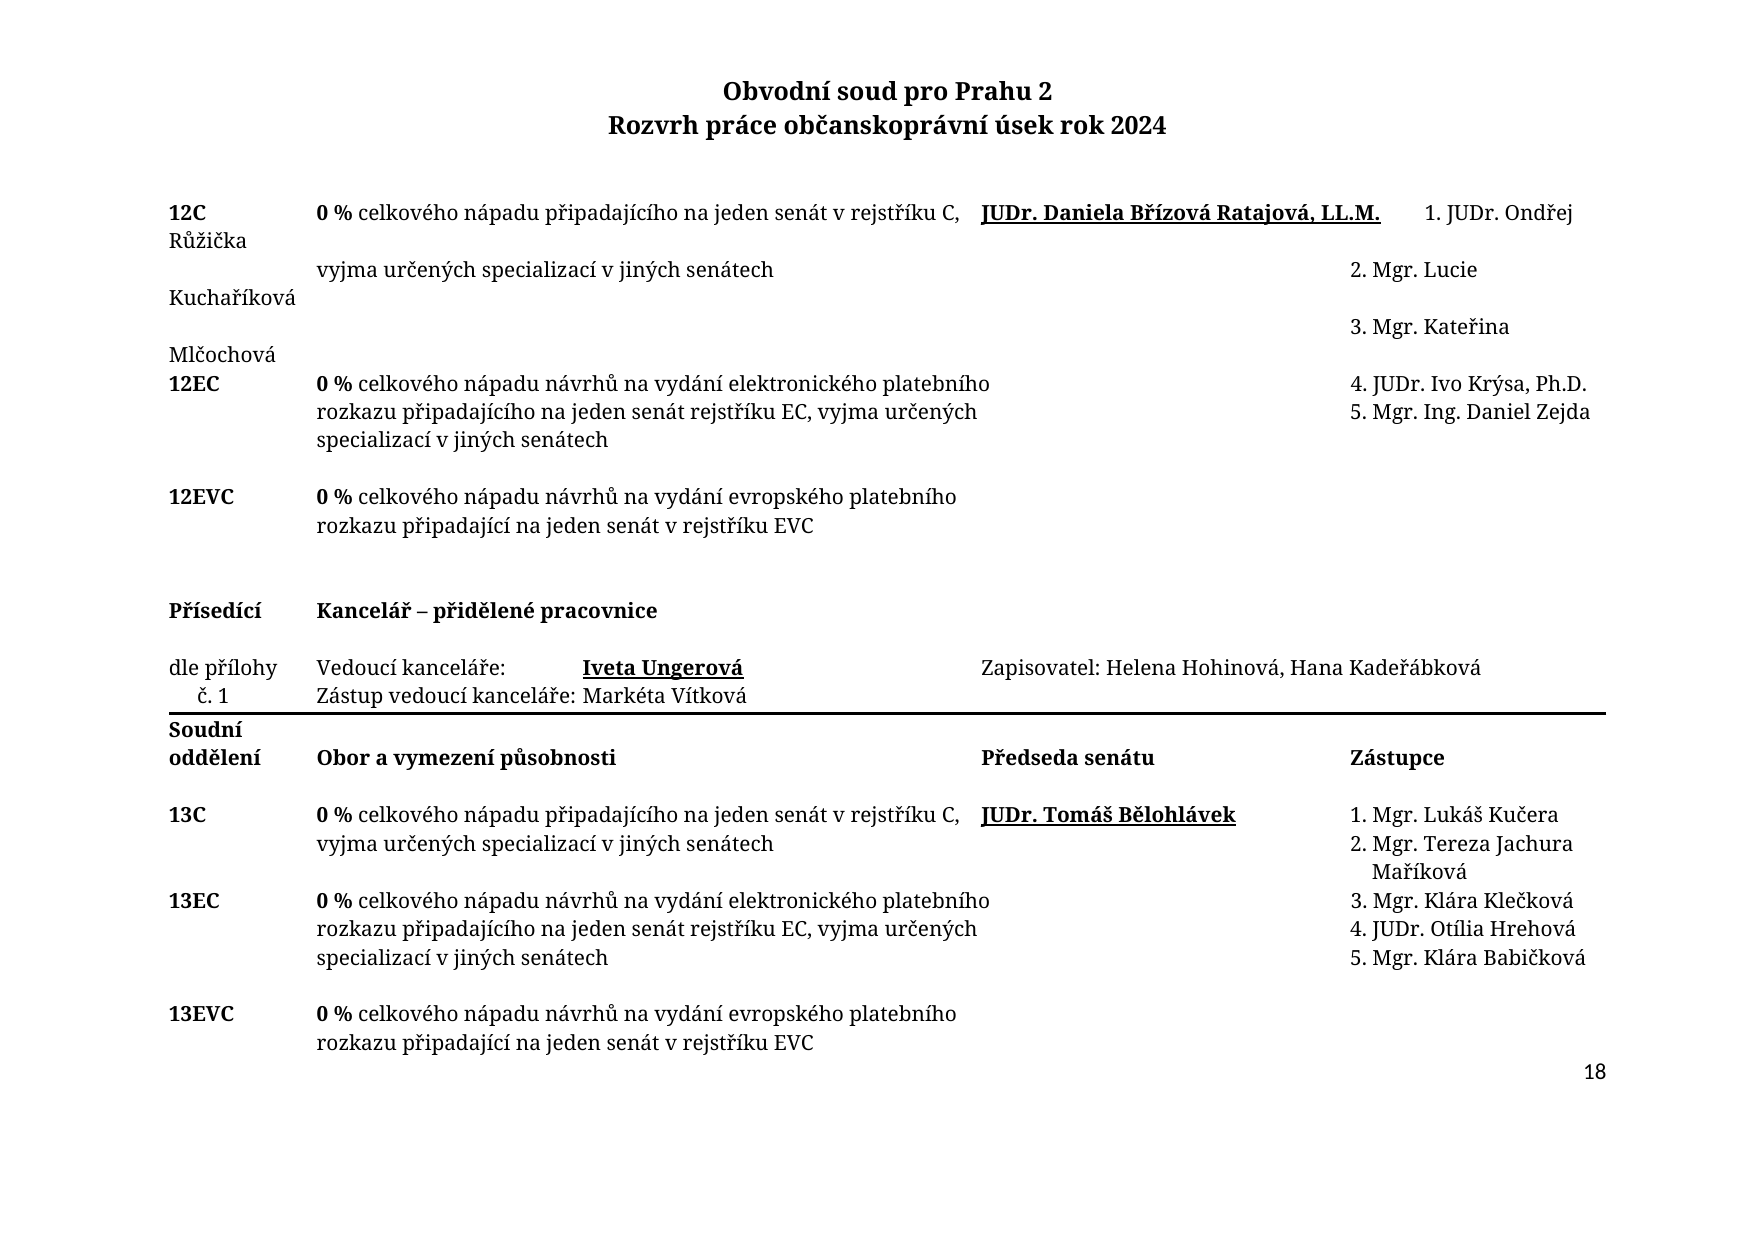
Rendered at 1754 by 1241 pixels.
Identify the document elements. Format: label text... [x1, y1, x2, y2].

text Soudní [169, 715, 1606, 743]
text specializací v jiných senátech 5. Mgr. Klára Babičková [169, 943, 1606, 971]
text 12EVC 0 % celkového nápadu návrhů na vydání evropského platebního [169, 482, 1606, 511]
text specializací v jiných senátech [169, 426, 1606, 454]
text 3. Mgr. Kateřina Mlčochová [169, 312, 1606, 369]
text oddělení Obor a vymezení působnosti Předseda senátu Zástupce [169, 743, 1606, 772]
text rozkazu připadajícího na jeden senát rejstříku EC, vyjma určených 5. Mgr. Ing. Daniel Zejda [169, 397, 1606, 426]
text Přísedící Kancelář – přidělené pracovnice [169, 596, 1606, 624]
text vyjma určených specializací v jiných senátech 2. Mgr. Lucie Kuchaříková [169, 255, 1606, 312]
text č. 1 Zástup vedoucí kanceláře: Markéta Vítková [169, 681, 1606, 712]
text dle přílohy Vedoucí kanceláře: Iveta Ungerová Zapisovatel: Helena Hohinová, Hana Kadeřábková [169, 653, 1606, 681]
text 13C 0 % celkového nápadu připadajícího na jeden senát v rejstříku C, JUDr. Tomáš Bělohlávek 1. Mgr. Lukáš Kučera [169, 800, 1606, 829]
text rozkazu připadajícího na jeden senát rejstříku EC, vyjma určených 4. JUDr. Otília Hrehová [169, 914, 1606, 943]
text 12C 0 % celkového nápadu připadajícího na jeden senát v rejstříku C, JUDr. Daniela Břízová Ratajová, LL.M. 1. JUDr. Ondřej Růžička [169, 198, 1606, 255]
text vyjma určených specializací v jiných senátech 2. Mgr. Tereza Jachura [169, 829, 1606, 857]
text 12EC 0 % celkového nápadu návrhů na vydání elektronického platebního 4. JUDr. Ivo Krýsa, Ph.D. [169, 369, 1606, 397]
text rozkazu připadající na jeden senát v rejstříku EVC [169, 1028, 1606, 1056]
text rozkazu připadající na jeden senát v rejstříku EVC [169, 511, 1606, 539]
text 13EC 0 % celkového nápadu návrhů na vydání elektronického platebního 3. Mgr. Klára Klečková [169, 886, 1606, 914]
text 13EVC 0 % celkového nápadu návrhů na vydání evropského platebního [169, 999, 1606, 1028]
text Maříková [169, 857, 1606, 886]
